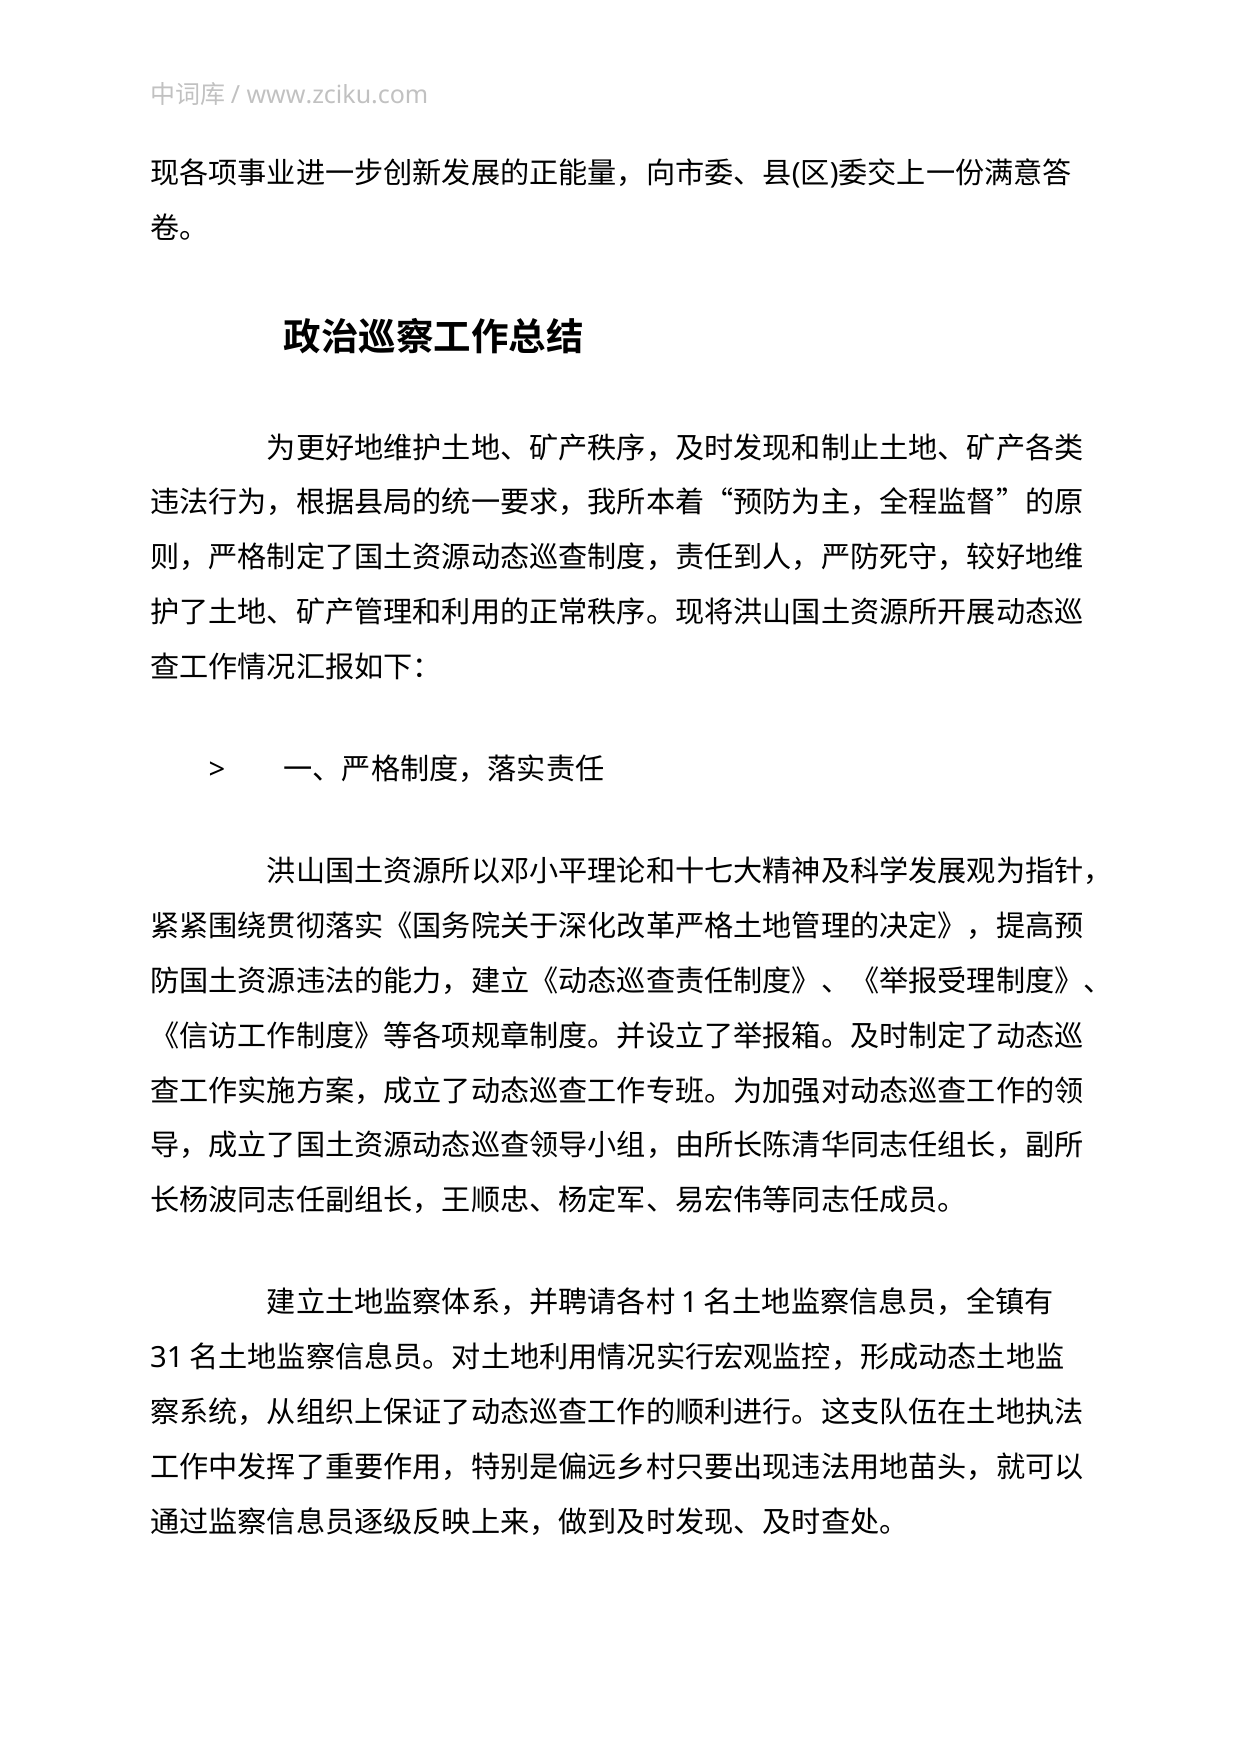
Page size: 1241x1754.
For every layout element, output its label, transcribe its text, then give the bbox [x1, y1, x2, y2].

text 建立土地监察体系，并聘请各村1名土地监察信息员，全镇有31名土地监察信息员。对土地利用情况实行宏观监控，形成动态土地监察系统，从组织上保证了动态巡查工作的顺利进行。这支队伍在土地执法工作中发挥了重要作用，特别是偏远乡村只要出现违法用地苗头，就可以通过监察信息员逐级反映上来，做到及时发现、及时查处。 [150, 1279, 1090, 1541]
text > 一、严格制度，落实责任 [150, 746, 1090, 788]
text 政治巡察工作总结 [150, 307, 1090, 361]
text 洪山国土资源所以邓小平理论和十七大精神及科学发展观为指针，紧紧围绕贯彻落实《国务院关于深化改革严格土地管理的决定》，提高预防国土资源违法的能力，建立《动态巡查责任制度》、《举报受理制度》、《信访工作制度》等各项规章制度。并设立了举报箱。及时制定了动态巡查工作实施方案，成立了动态巡查工作专班。为加强对动态巡查工作的领导，成立了国土资源动态巡查领导小组，由所长陈清华同志任组长，副所长杨波同志任副组长，王顺忠、杨定军、易宏伟等同志任成员。 [150, 847, 1090, 1219]
text 为更好地维护土地、矿产秩序，及时发现和制止土地、矿产各类违法行为，根据县局的统一要求，我所本着“预防为主，全程监督”的原则，严格制定了国土资源动态巡查制度，责任到人，严防死守，较好地维护了土地、矿产管理和利用的正常秩序。现将洪山国土资源所开展动态巡查工作情况汇报如下： [150, 424, 1090, 686]
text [150, 150, 1090, 247]
